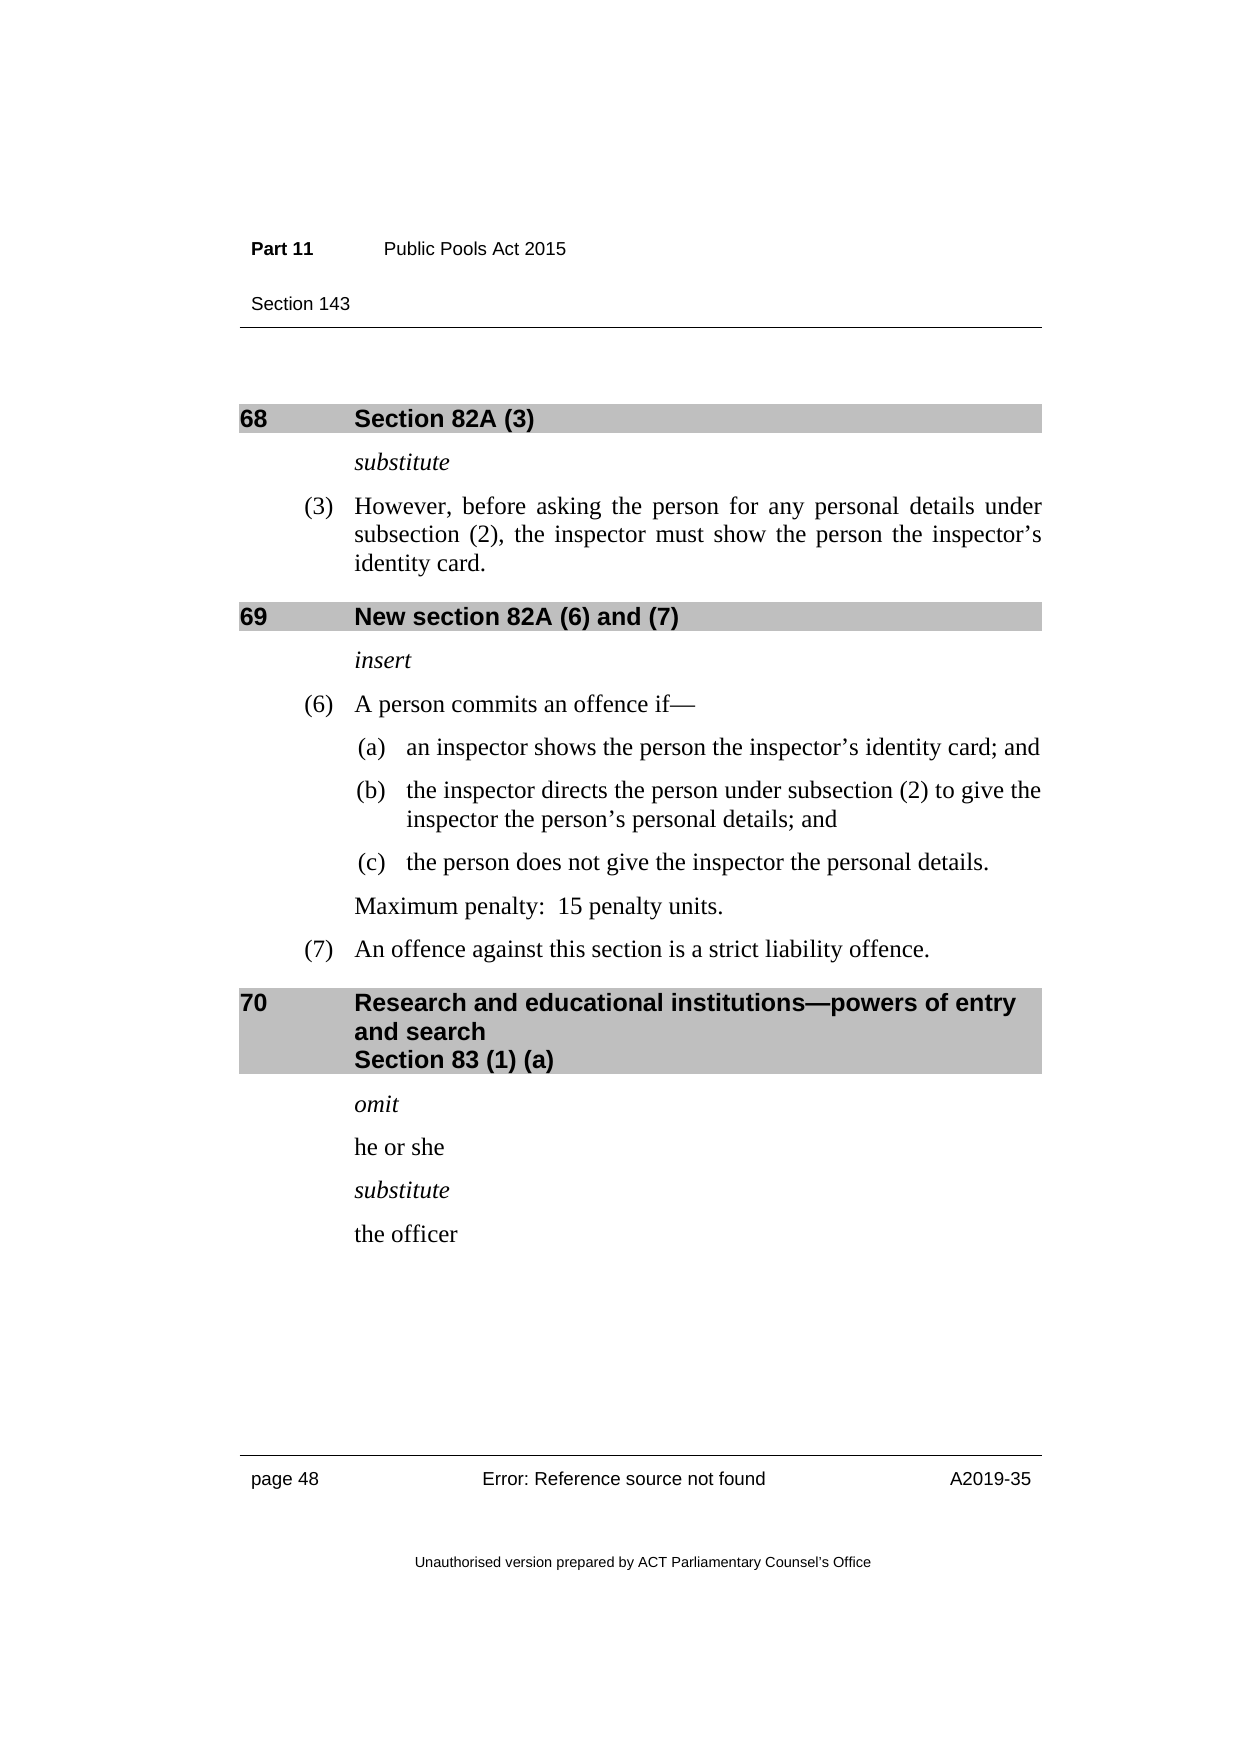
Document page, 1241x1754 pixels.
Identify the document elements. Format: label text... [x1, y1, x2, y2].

text (a) an inspector shows the person the inspector’s identity card; and [239, 732, 1042, 761]
text (7) An offence against this section is a strict liability offence. [239, 934, 1042, 963]
text omit [354, 1089, 1042, 1117]
text the officer [354, 1219, 1042, 1247]
text 70 Research and educational institutions—powers of entry and search Section 83 (1) (a) [239, 988, 1042, 1074]
text (c) the person does not give the inspector the personal details. [239, 847, 1042, 876]
text substitute [354, 447, 1042, 476]
text 69 New section 82A (6) and (7) [239, 602, 1042, 631]
text (3) However, before asking the person for any personal details under subsection (2), the inspector must show the person the inspector’s identity card. [239, 491, 1042, 577]
text (b) the inspector directs the person under subsection (2) to give the inspector the person’s personal details; and [239, 775, 1042, 833]
text Maximum penalty: 15 penalty units. [354, 891, 1042, 919]
text insert [354, 645, 1042, 674]
text he or she [354, 1132, 1042, 1161]
text (6) A person commits an offence if— [239, 689, 1042, 717]
text substitute [354, 1175, 1042, 1204]
text 68 Section 82A (3) [239, 404, 1042, 433]
